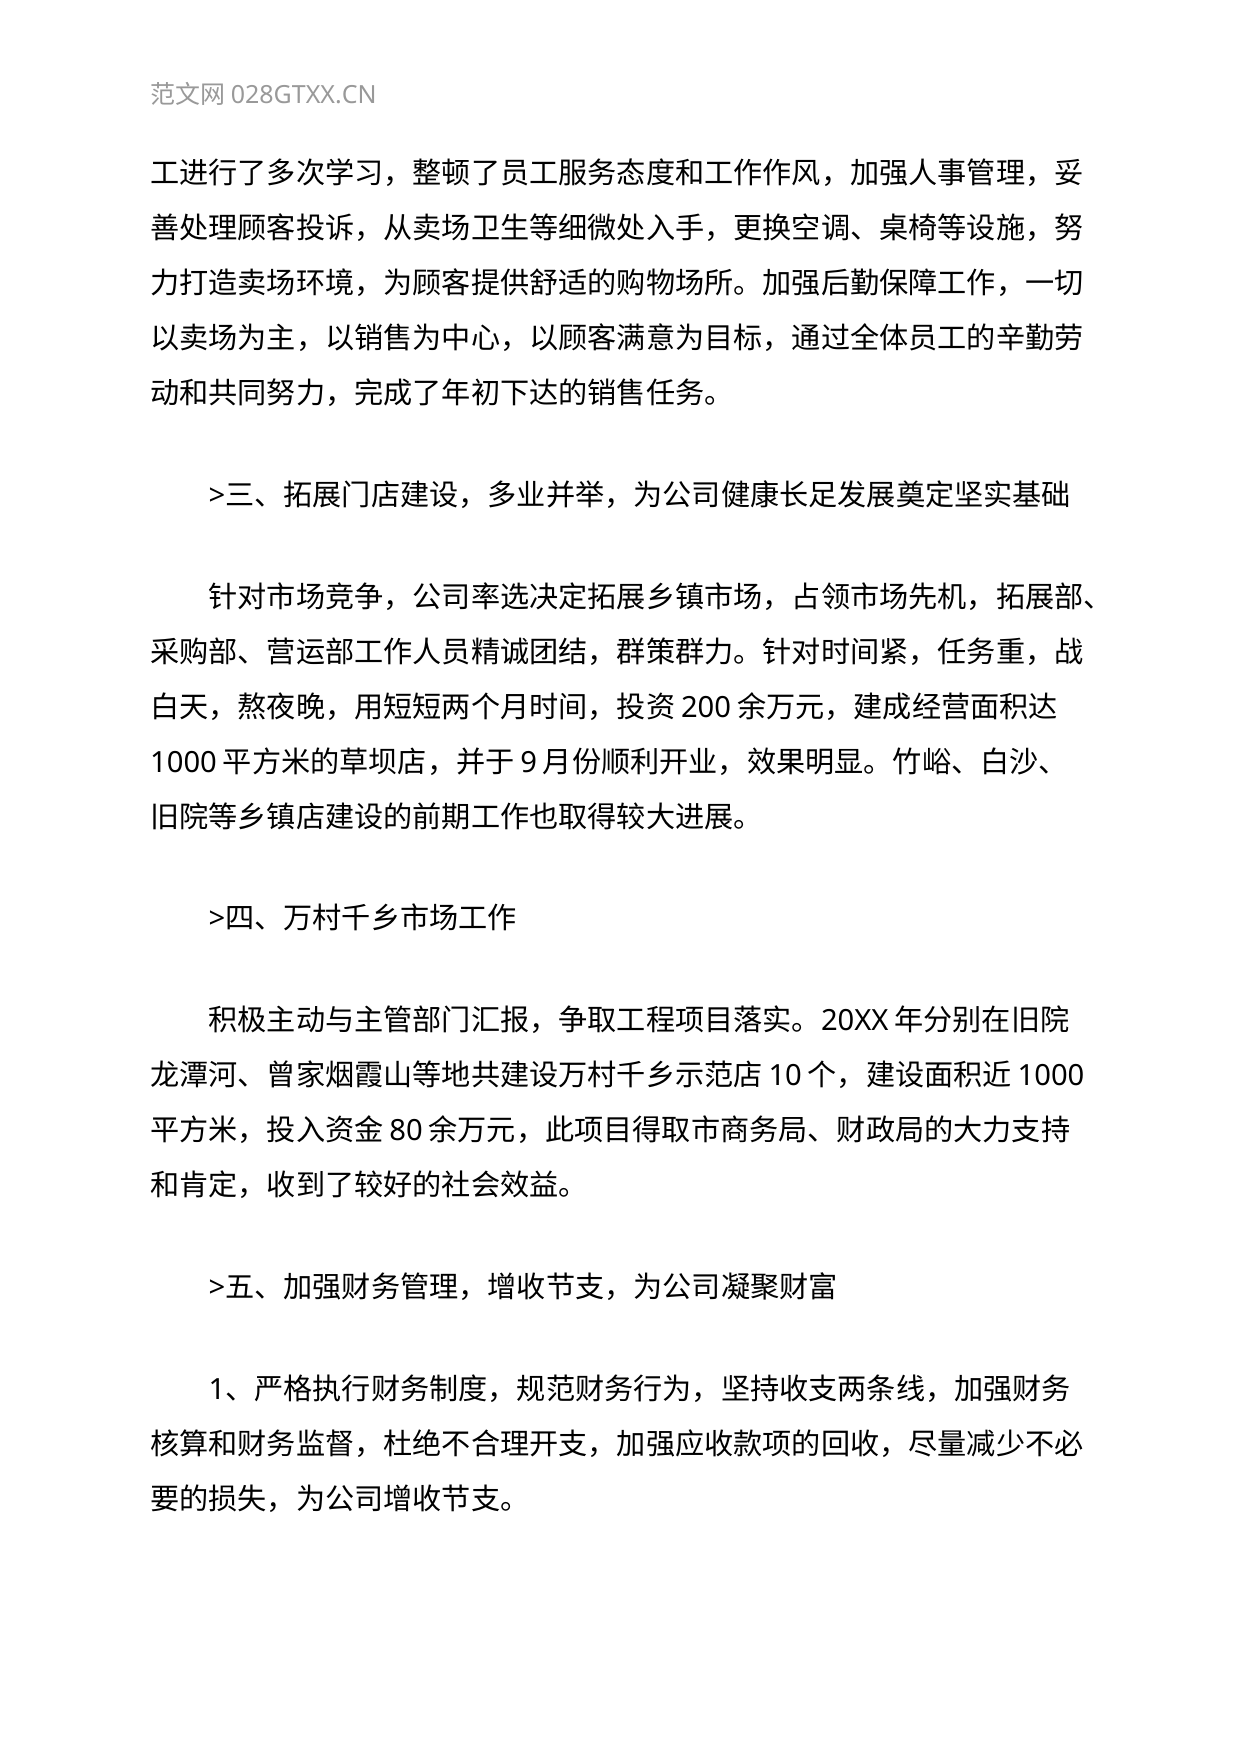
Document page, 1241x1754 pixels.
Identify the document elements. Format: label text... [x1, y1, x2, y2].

text >三、拓展门店建设，多业并举，为公司健康长足发展奠定坚实基础 [150, 471, 1090, 514]
text 针对市场竞争，公司率选决定拓展乡镇市场，占领市场先机，拓展部、采购部、营运部工作人员精诚团结，群策群力。针对时间紧，任务重，战白天，熬夜晚，用短短两个月时间，投资200余万元，建成经营面积达1000平方米的草坝店，并于9月份顺利开业，效果明显。竹峪、白沙、旧院等乡镇店建设的前期工作也取得较大进展。 [150, 573, 1090, 835]
text 1、严格执行财务制度，规范财务行为，坚持收支两条线，加强财务核算和财务监督，杜绝不合理开支，加强应收款项的回收，尽量减少不必要的损失，为公司增收节支。 [150, 1366, 1090, 1518]
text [150, 150, 1090, 412]
text 积极主动与主管部门汇报，争取工程项目落实。20XX年分别在旧院龙潭河、曾家烟霞山等地共建设万村千乡示范店10个，建设面积近1000平方米，投入资金80余万元，此项目得取市商务局、财政局的大力支持和肯定，收到了较好的社会效益。 [150, 997, 1090, 1204]
text >五、加强财务管理，增收节支，为公司凝聚财富 [150, 1264, 1090, 1306]
text >四、万村千乡市场工作 [150, 895, 1090, 937]
